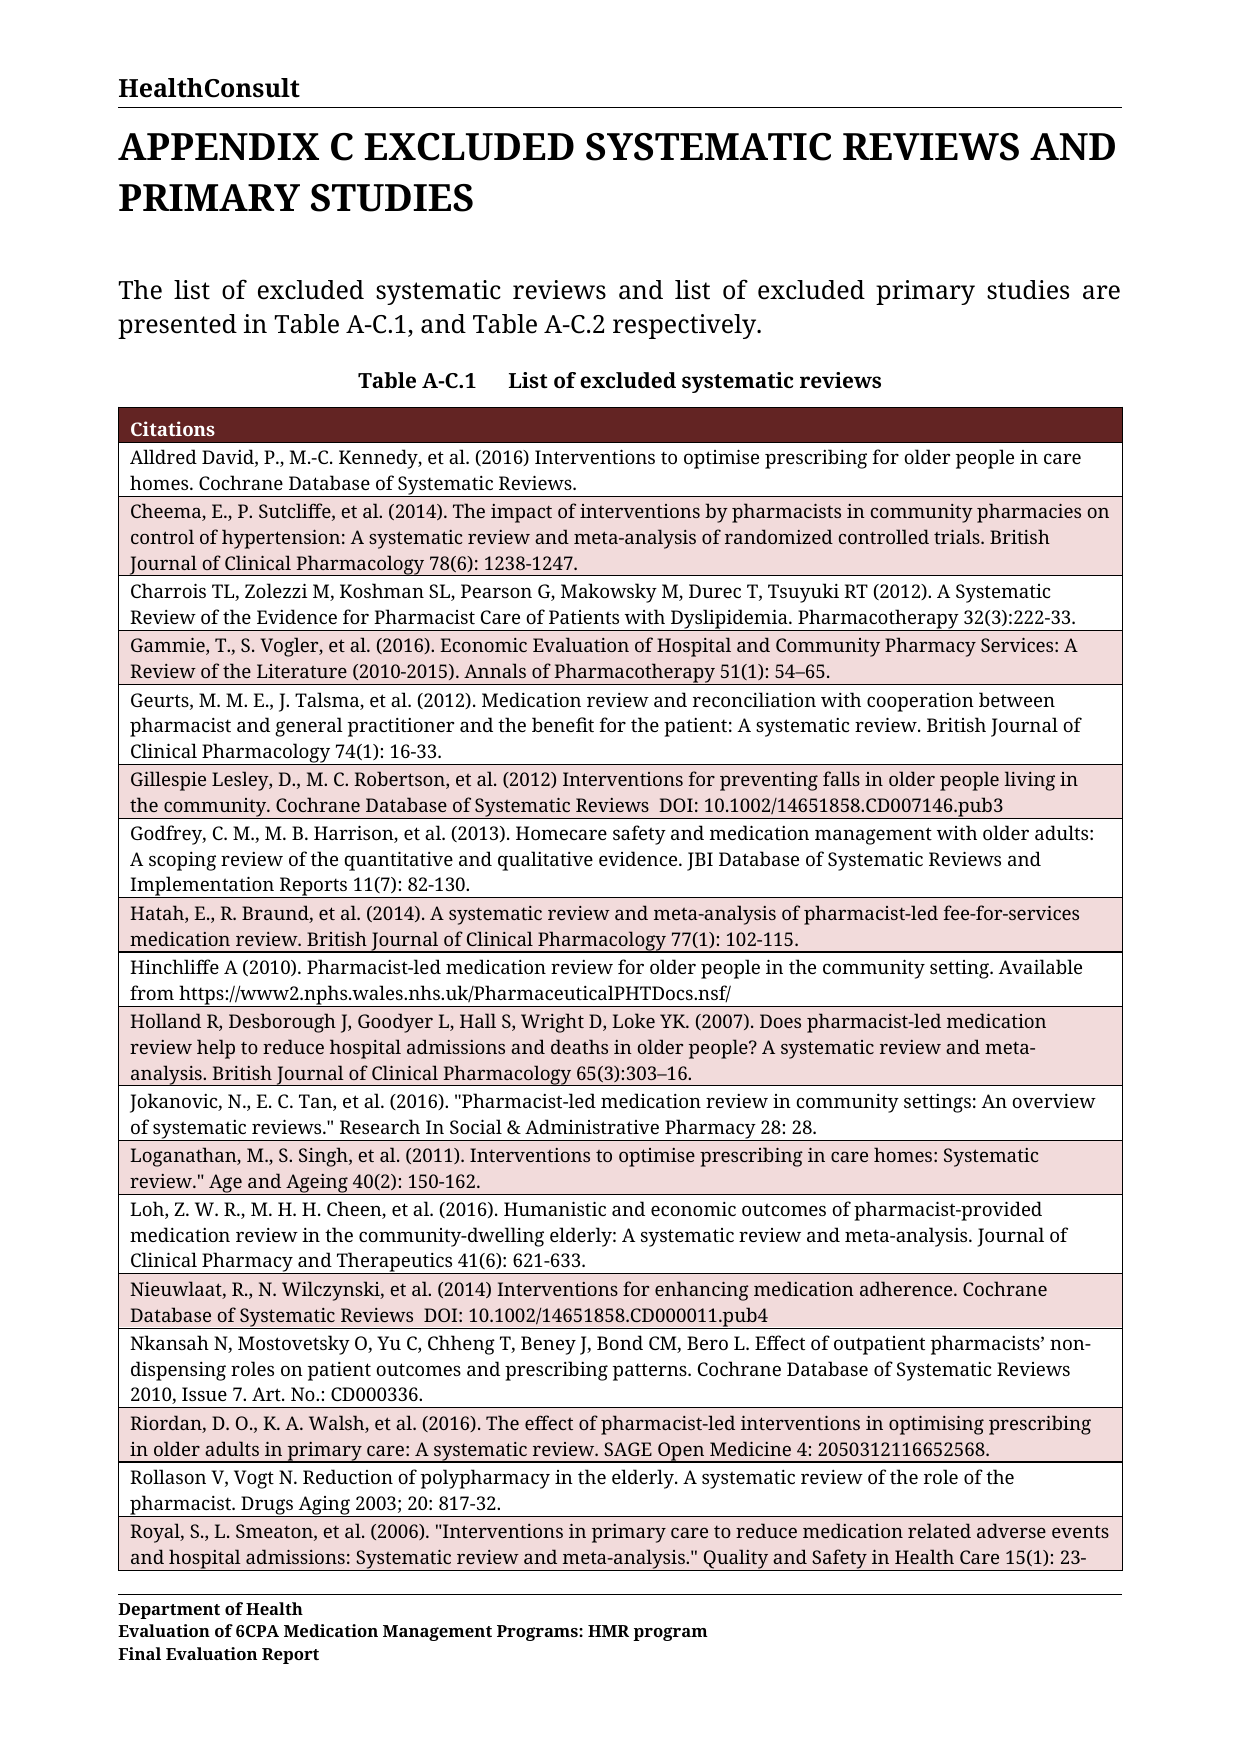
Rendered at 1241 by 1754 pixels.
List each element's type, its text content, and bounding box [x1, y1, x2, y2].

table_cell Hinchliffe A (2010). Pharmacist-led medication review for older people in the community setting. Available from https://www2.nphs.wales.nhs.uk/PharmaceuticalPHTDocs.nsf/ [119, 953, 1122, 1006]
table_cell Charrois TL, Zolezzi M, Koshman SL, Pearson G, Makowsky M, Durec T, Tsuyuki RT (2012). A Systematic Review of the Evidence for Pharmacist Care of Patients with Dyslipidemia. Pharmacotherapy 32(3):222-33. [119, 576, 1122, 629]
table_cell Alldred David, P., M.-C. Kennedy, et al. (2016) Interventions to optimise prescribing for older people in care homes. Cochrane Database of Systematic Reviews. [119, 443, 1122, 496]
table_header Citations [119, 408, 1122, 442]
table_cell Hatah, E., R. Braund, et al. (2014). A systematic review and meta-analysis of pharmacist-led fee-for-services medication review. British Journal of Clinical Pharmacology 77(1): 102-115. [119, 898, 1122, 951]
table_cell Gammie, T., S. Vogler, et al. (2016). Economic Evaluation of Hospital and Community Pharmacy Services: A Review of the Literature (2010-2015). Annals of Pharmacotherapy 51(1): 54–65. [119, 631, 1122, 684]
table_cell Cheema, E., P. Sutcliffe, et al. (2014). The impact of interventions by pharmacists in community pharmacies on control of hypertension: A systematic review and meta-analysis of randomized controlled trials. British Journal of Clinical Pharmacology 78(6): 1238-1247. [119, 497, 1122, 575]
table_cell Nkansah N, Mostovetsky O, Yu C, Chheng T, Beney J, Bond CM, Bero L. Effect of outpatient pharmacists’ non-dispensing roles on patient outcomes and prescribing patterns. Cochrane Database of Systematic Reviews 2010, Issue 7. Art. No.: CD000336. [119, 1329, 1122, 1407]
text The list of excluded systematic reviews and list of excluded primary studies are presented in Table A-C.1, and Table A-C.2 respectively. [118, 273, 1122, 341]
table_cell Nieuwlaat, R., N. Wilczynski, et al. (2014) Interventions for enhancing medication adherence. Cochrane Database of Systematic Reviews DOI: 10.1002/14651858.CD000011.pub4 [119, 1274, 1122, 1327]
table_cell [119, 1517, 1122, 1570]
table_cell Godfrey, C. M., M. B. Harrison, et al. (2013). Homecare safety and medication management with older adults: A scoping review of the quantitative and qualitative evidence. JBI Database of Systematic Reviews and Implementation Reports 11(7): 82-130. [119, 819, 1122, 897]
subtitle Appendix C Excluded systematic reviews and primary studies [118, 121, 1122, 223]
table_cell Riordan, D. O., K. A. Walsh, et al. (2016). The effect of pharmacist-led interventions in optimising prescribing in older adults in primary care: A systematic review. SAGE Open Medicine 4: 2050312116652568. [119, 1408, 1122, 1461]
text Table A-C.1 List of excluded systematic reviews [118, 366, 1122, 394]
table_cell Loh, Z. W. R., M. H. H. Cheen, et al. (2016). Humanistic and economic outcomes of pharmacist-provided medication review in the community-dwelling elderly: A systematic review and meta-analysis. Journal of Clinical Pharmacy and Therapeutics 41(6): 621-633. [119, 1195, 1122, 1273]
table_cell Holland R, Desborough J, Goodyer L, Hall S, Wright D, Loke YK. (2007). Does pharmacist-led medication review help to reduce hospital admissions and deaths in older people? A systematic review and meta-analysis. British Journal of Clinical Pharmacology 65(3):303–16. [119, 1007, 1122, 1085]
table_cell Gillespie Lesley, D., M. C. Robertson, et al. (2012) Interventions for preventing falls in older people living in the community. Cochrane Database of Systematic Reviews DOI: 10.1002/14651858.CD007146.pub3 [119, 765, 1122, 818]
table_cell Geurts, M. M. E., J. Talsma, et al. (2012). Medication review and reconciliation with cooperation between pharmacist and general practitioner and the benefit for the patient: A systematic review. British Journal of Clinical Pharmacology 74(1): 16-33. [119, 685, 1122, 763]
table_cell Loganathan, M., S. Singh, et al. (2011). Interventions to optimise prescribing in care homes: Systematic review." Age and Ageing 40(2): 150-162. [119, 1141, 1122, 1194]
table_cell Jokanovic, N., E. C. Tan, et al. (2016). "Pharmacist-led medication review in community settings: An overview of systematic reviews." Research In Social & Administrative Pharmacy 28: 28. [119, 1086, 1122, 1139]
table_cell Rollason V, Vogt N. Reduction of polypharmacy in the elderly. A systematic review of the role of the pharmacist. Drugs Aging 2003; 20: 817-32. [119, 1463, 1122, 1516]
